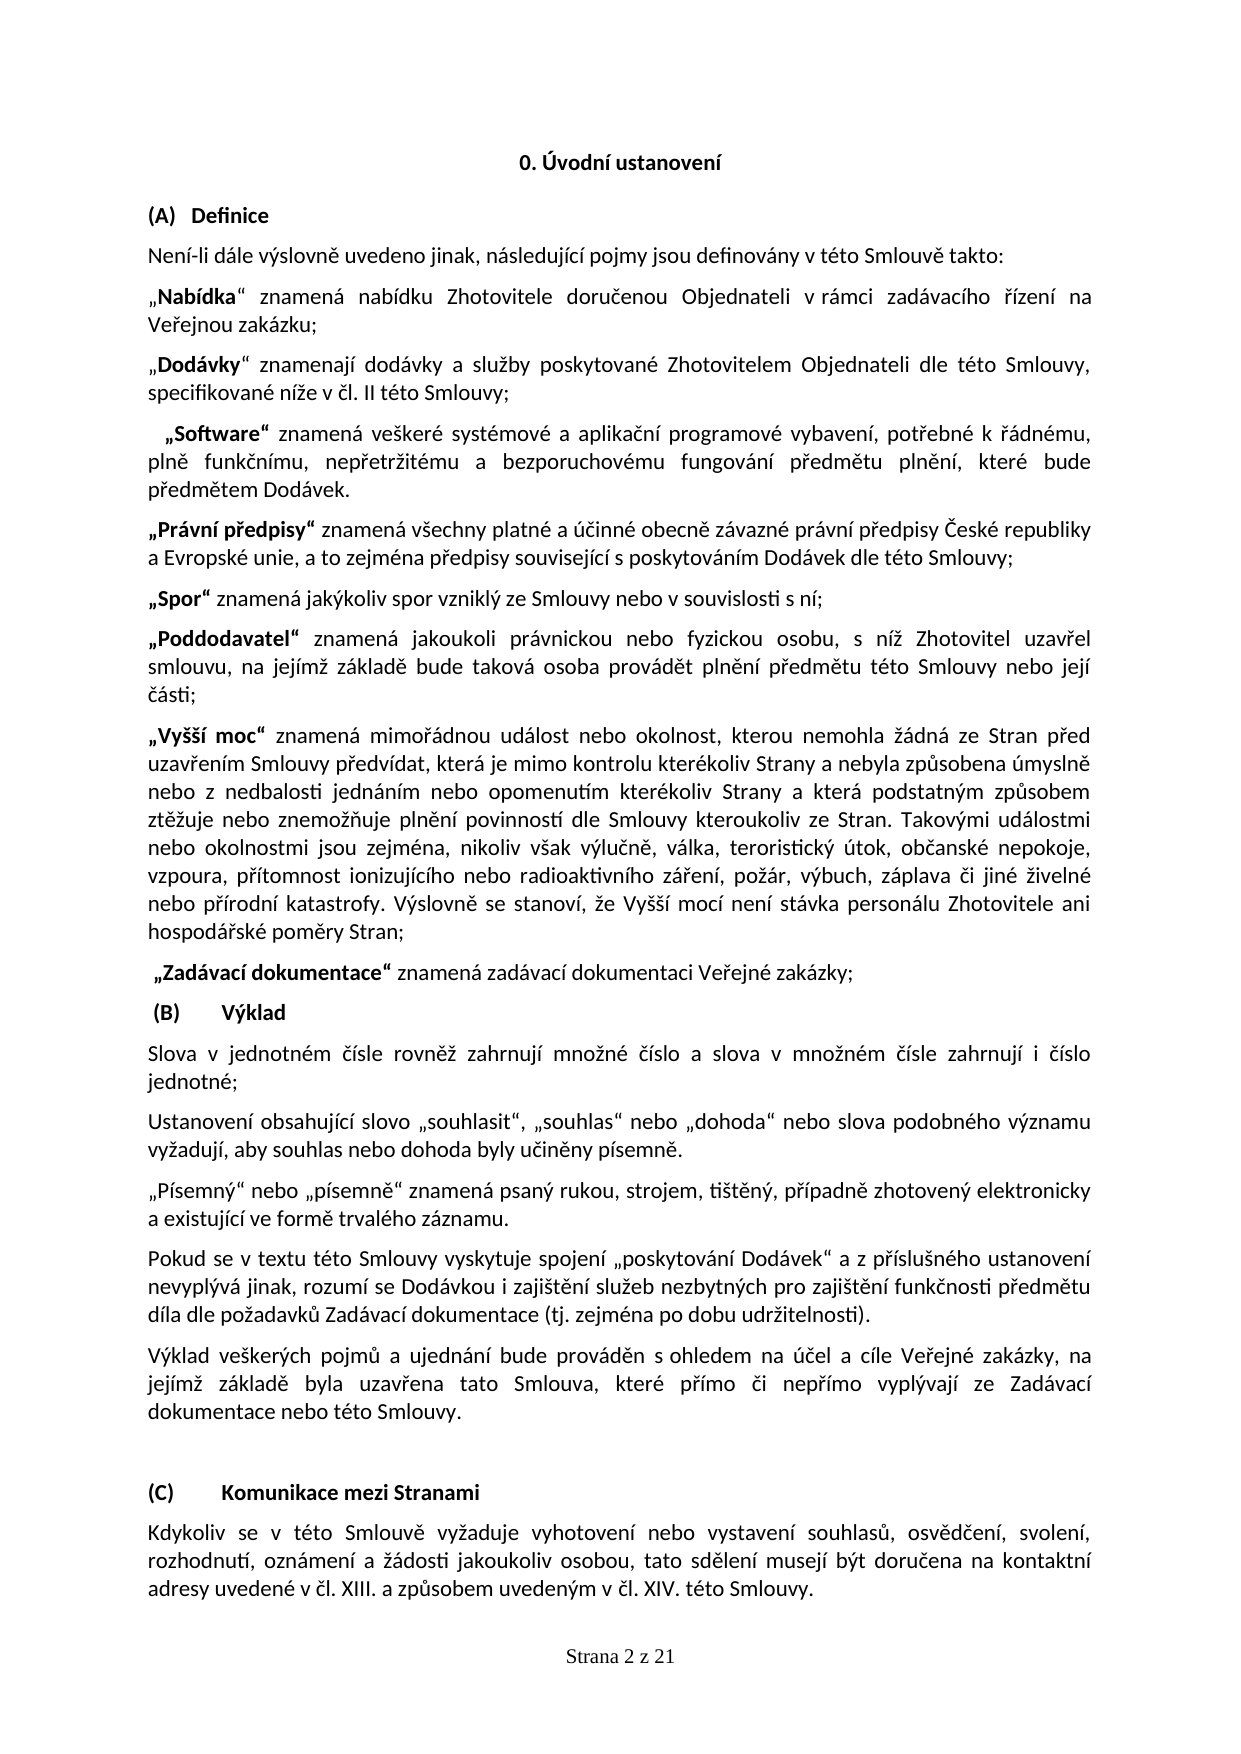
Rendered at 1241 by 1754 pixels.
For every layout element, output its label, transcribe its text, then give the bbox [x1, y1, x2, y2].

text „Vyšší moc“ znamená mimořádnou událost nebo okolnost, kterou nemohla žádná ze Stran před uzavřením Smlouvy předvídat, která je mimo kontrolu kterékoliv Strany a nebyla způsobena úmyslně nebo z nedbalosti jednáním nebo opomenutím kterékoliv Strany a která podstatným způsobem ztěžuje nebo znemožňuje plnění povinností dle Smlouvy kteroukoliv ze Stran. Takovými událostmi nebo okolnostmi jsou zejména, nikoliv však výlučně, válka, teroristický útok, občanské nepokoje, vzpoura, přítomnost ionizujícího nebo radioaktivního záření, požár, výbuch, záplava či jiné živelné nebo přírodní katastrofy. Výslovně se stanoví, že Vyšší mocí není stávka personálu Zhotovitele ani hospodářské poměry Stran; [148, 721, 1092, 945]
subtitle 0. Úvodní ustanovení [148, 148, 1092, 176]
text „Písemný“ nebo „písemně“ znamená psaný rukou, strojem, tištěný, případně zhotovený elektronicky a existující ve formě trvalého záznamu. [148, 1176, 1092, 1232]
text „Poddodavatel“ znamená jakoukoli právnickou nebo fyzickou osobu, s níž Zhotovitel uzavřel smlouvu, na jejímž základě bude taková osoba provádět plnění předmětu této Smlouvy nebo její části; [148, 624, 1092, 708]
text (C) Komunikace mezi Stranami [148, 1478, 1092, 1506]
text (B) Výklad [148, 998, 1092, 1026]
text Pokud se v textu této Smlouvy vyskytuje spojení „poskytování Dodávek“ a z příslušného ustanovení nevyplývá jinak, rozumí se Dodávkou i zajištění služeb nezbytných pro zajištění funkčnosti předmětu díla dle požadavků Zadávací dokumentace (tj. zejména po dobu udržitelnosti). [148, 1244, 1092, 1328]
text Není-li dále výslovně uvedeno jinak, následující pojmy jsou definovány v této Smlouvě takto: [148, 241, 1092, 269]
text Kdykoliv se v této Smlouvě vyžaduje vyhotovení nebo vystavení souhlasů, osvědčení, svolení, rozhodnutí, oznámení a žádosti jakoukoliv osobou, tato sdělení musejí být doručena na kontaktní adresy uvedené v čl. XIII. a způsobem uvedeným v čl. XIV. této Smlouvy. [148, 1518, 1092, 1603]
text Ustanovení obsahující slovo „souhlasit“, „souhlas“ nebo „dohoda“ nebo slova podobného významu vyžadují, aby souhlas nebo dohoda byly učiněny písemně. [148, 1107, 1092, 1163]
text „Zadávací dokumentace“ znamená zadávací dokumentaci Veřejné zakázky; [148, 958, 1092, 986]
text „Právní předpisy“ znamená všechny platné a účinné obecně závazné právní předpisy České republiky a Evropské unie, a to zejména předpisy související s poskytováním Dodávek dle této Smlouvy; [148, 515, 1092, 571]
text Slova v jednotném čísle rovněž zahrnují množné číslo a slova v množném čísle zahrnují i číslo jednotné; [148, 1039, 1092, 1095]
text (A) Definice [148, 201, 1092, 229]
text „Software“ znamená veškeré systémové a aplikační programové vybavení, potřebné k řádnému, plně funkčnímu, nepřetržitému a bezporuchovému fungování předmětu plnění, které bude předmětem Dodávek. [148, 419, 1092, 503]
text „Nabídka“ znamená nabídku Zhotovitele doručenou Objednateli v rámci zadávacího řízení na Veřejnou zakázku; [148, 282, 1092, 338]
text Výklad veškerých pojmů a ujednání bude prováděn s ohledem na účel a cíle Veřejné zakázky, na jejímž základě byla uzavřena tato Smlouva, které přímo či nepřímo vyplývají ze Zadávací dokumentace nebo této Smlouvy. [148, 1341, 1092, 1425]
text „Dodávky“ znamenají dodávky a služby poskytované Zhotovitelem Objednateli dle této Smlouvy, specifikované níže v čl. II této Smlouvy; [148, 350, 1092, 406]
text „Spor“ znamená jakýkoliv spor vzniklý ze Smlouvy nebo v souvislosti s ní; [148, 584, 1092, 612]
